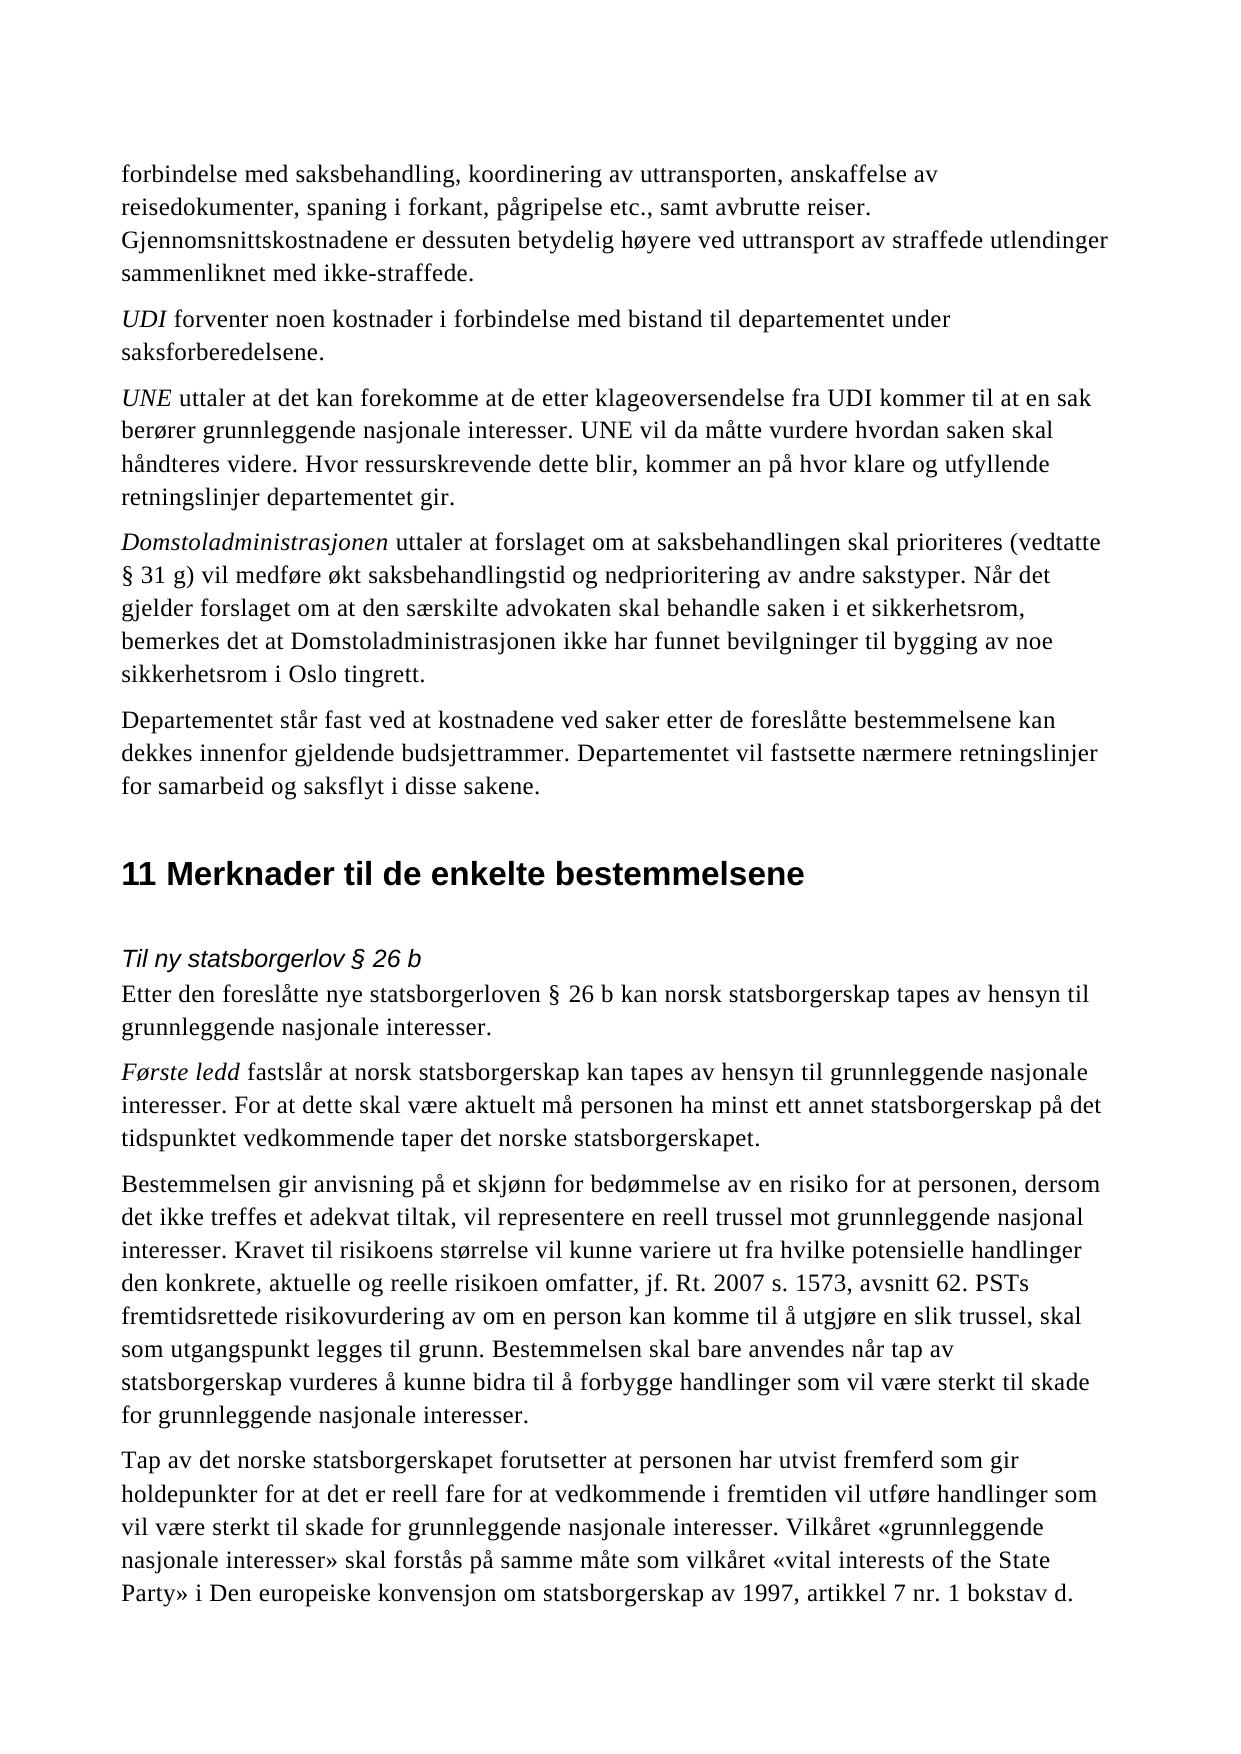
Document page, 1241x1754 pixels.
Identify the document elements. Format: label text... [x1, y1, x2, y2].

text Etter den foreslåtte nye statsborgerloven § 26 b kan norsk statsborgerskap tapes av hensyn til grunnleggende nasjonale interesser. [121, 979, 1119, 1041]
text Bestemmelsen gir anvisning på et skjønn for bedømmelse av en risiko for at personen, dersom det ikke treffes et adekvat tiltak, vil representere en reell trussel mot grunnleggende nasjonal interesser. Kravet til risikoens størrelse vil kunne variere ut fra hvilke potensielle handlinger den konkrete, aktuelle og reelle risikoen omfatter, jf. Rt. 2007 s. 1573, avsnitt 62. PSTs fremtidsrettede risikovurdering av om en person kan komme til å utgjøre en slik trussel, skal som utgangspunkt legges til grunn. Bestemmelsen skal bare anvendes når tap av statsborgerskap vurderes å kunne bidra til å forbygge handlinger som vil være sterkt til skade for grunnleggende nasjonale interesser. [121, 1169, 1119, 1429]
text Domstoladministrasjonen uttaler at forslaget om at saksbehandlingen skal prioriteres (vedtatte § 31 g) vil medføre økt saksbehandlingstid og nedprioritering av andre sakstyper. Når det gjelder forslaget om at den særskilte advokaten skal behandle saken i et sikkerhetsrom, bemerkes det at Domstoladministrasjonen ikke har funnet bevilgninger til bygging av noe sikkerhetsrom i Oslo tingrett. [121, 527, 1119, 688]
text Departementet står fast ved at kostnadene ved saker etter de foreslåtte bestemmelsene kan dekkes innenfor gjeldende budsjettrammer. Departementet vil fastsette nærmere retningslinjer for samarbeid og saksflyt i disse sakene. [121, 705, 1119, 799]
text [121, 159, 1119, 287]
text UDI forventer noen kostnader i forbindelse med bistand til departementet under saksforberedelsene. [121, 304, 1119, 366]
text UNE uttaler at det kan forekomme at de etter klageoversendelse fra UDI kommer til at en sak berører grunnleggende nasjonale interesser. UNE vil da måtte vurdere hvordan saken skal håndteres videre. Hvor ressurskrevende dette blir, kommer an på hvor klare og utfyllende retningslinjer departementet gir. [121, 383, 1119, 510]
text Til ny statsborgerlov § 26 b [121, 944, 1119, 973]
text Første ledd fastslår at norsk statsborgerskap kan tapes av hensyn til grunnleggende nasjonale interesser. For at dette skal være aktuelt må personen ha minst ett annet statsborgerskap på det tidspunktet vedkommende taper det norske statsborgerskapet. [121, 1057, 1119, 1152]
subtitle Merknader til de enkelte bestemmelsene [121, 854, 1119, 892]
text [121, 1446, 1119, 1606]
